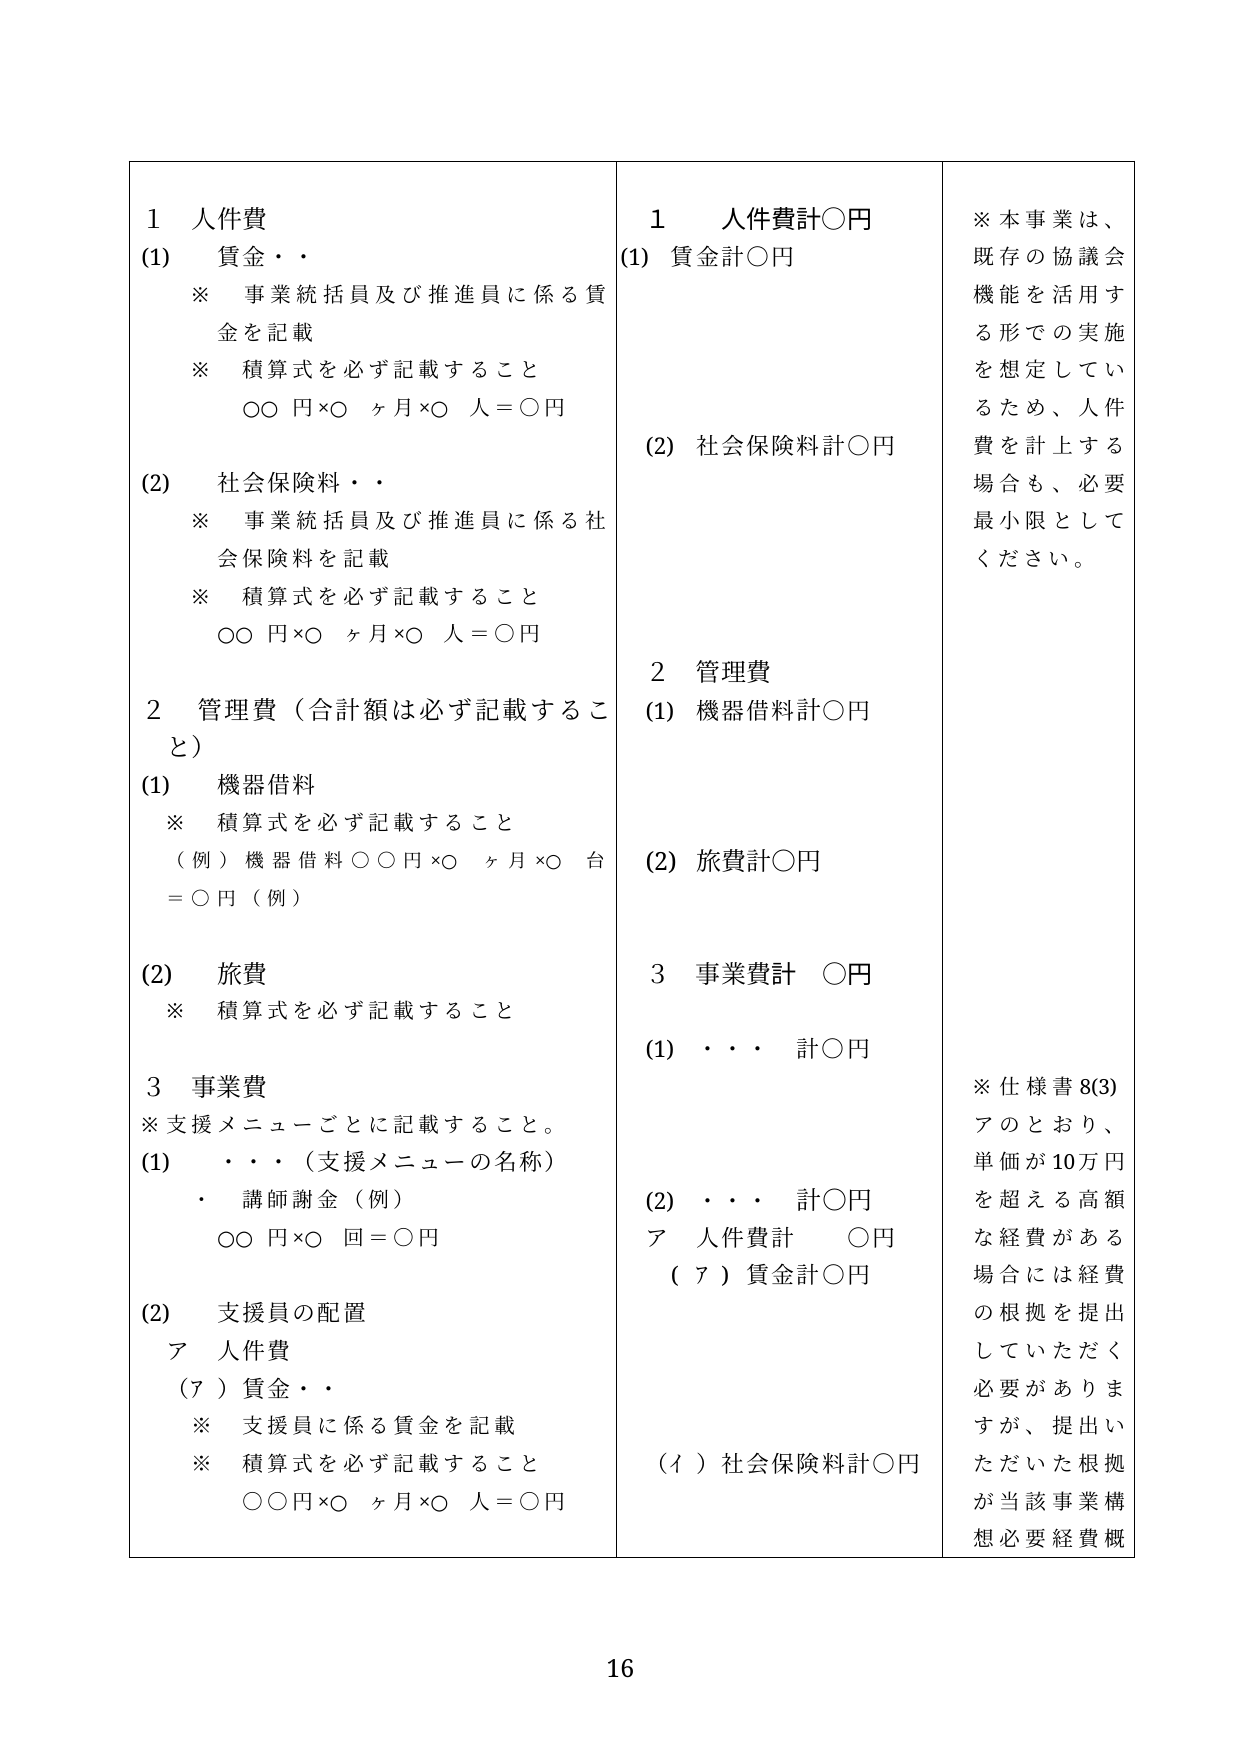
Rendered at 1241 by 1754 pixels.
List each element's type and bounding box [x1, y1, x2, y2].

table_cell [617, 162, 942, 1557]
table_cell [943, 162, 1134, 1557]
table_cell [130, 162, 616, 1557]
